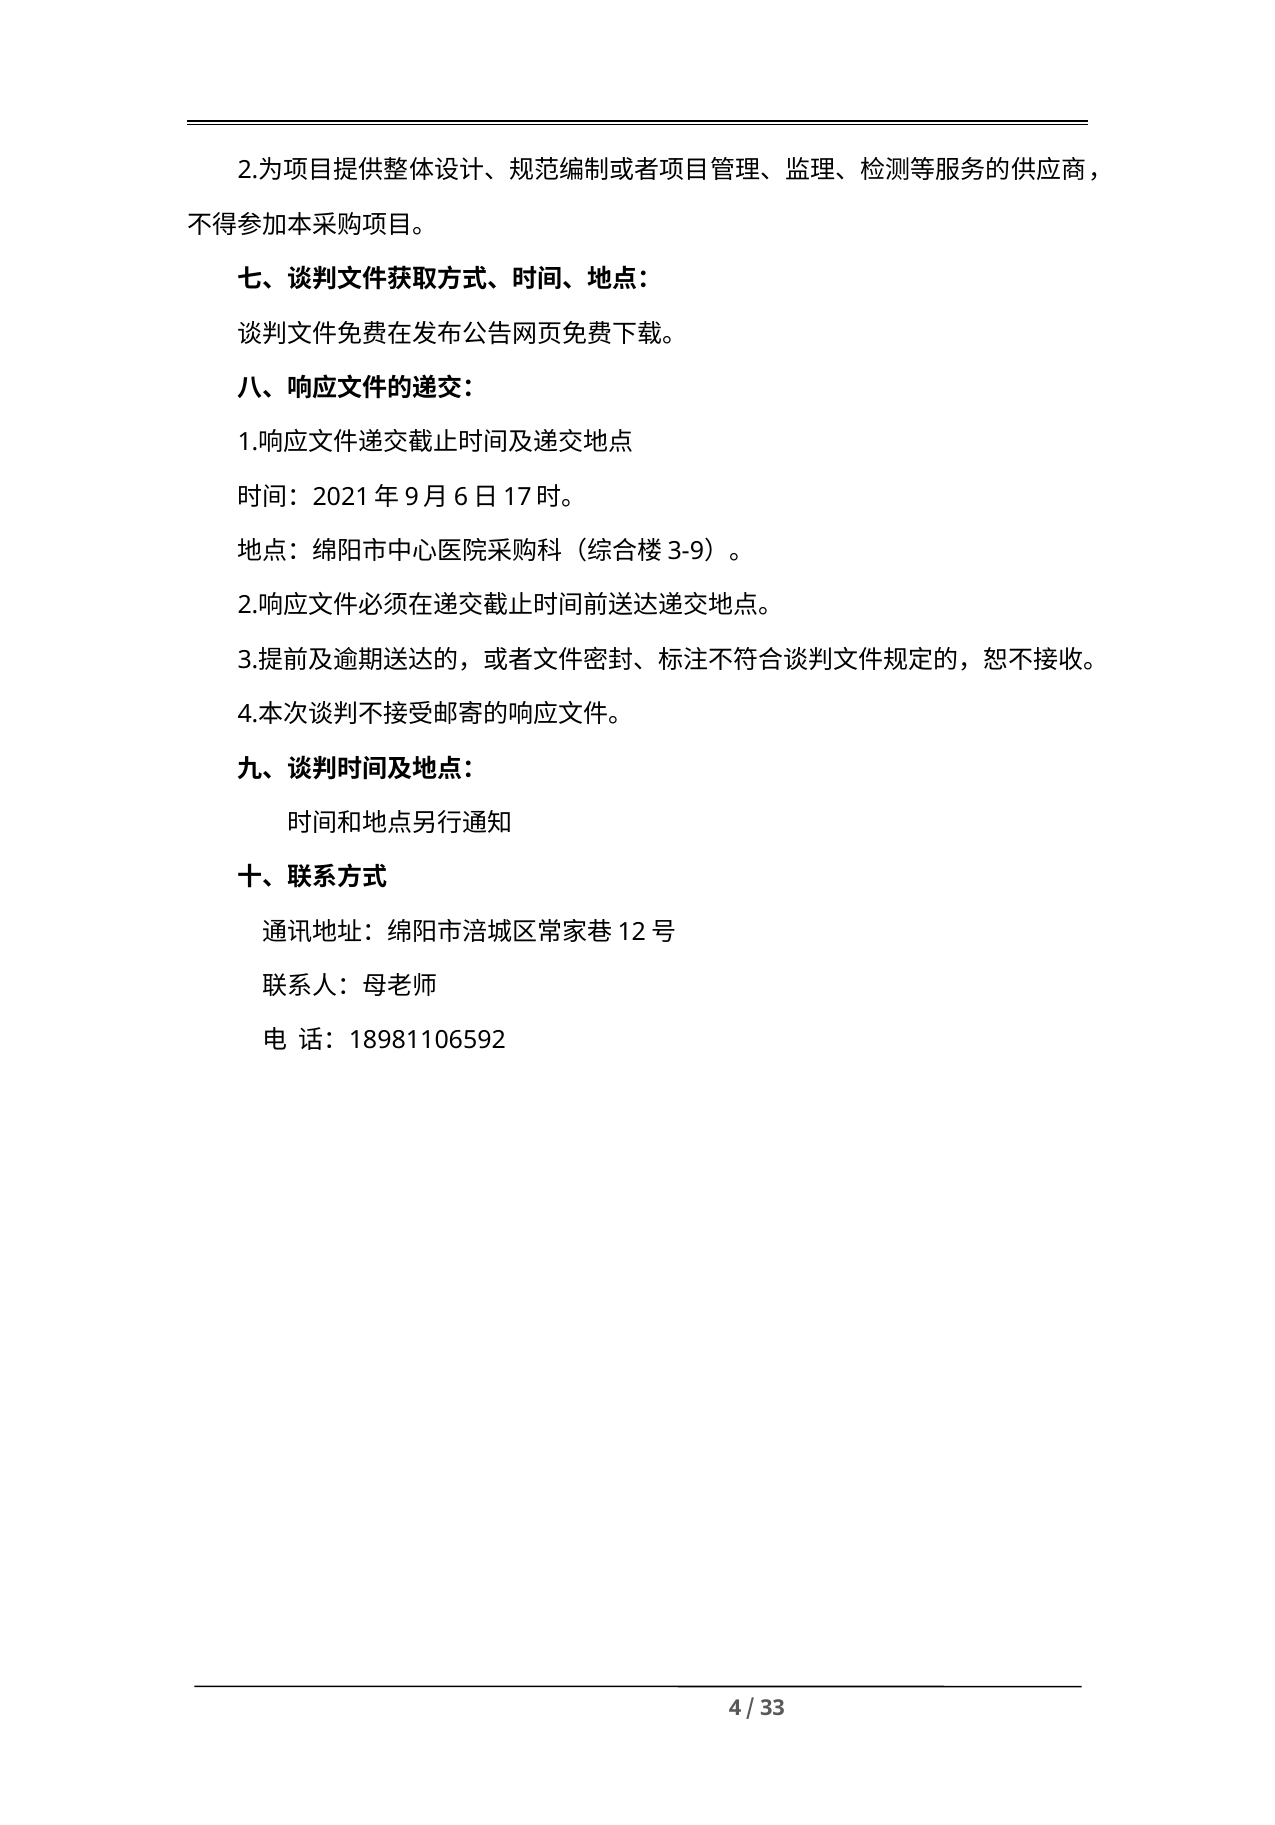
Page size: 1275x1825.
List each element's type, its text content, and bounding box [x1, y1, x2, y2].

text 九、谈判时间及地点： [187, 748, 1088, 784]
text 十、联系方式 [187, 857, 1088, 893]
text 谈判文件免费在发布公告网页免费下载。 [187, 313, 1088, 349]
text 地点：绵阳市中心医院采购科（综合楼3-9）。 [187, 531, 1088, 567]
text 2.为项目提供整体设计、规范编制或者项目管理、监理、检测等服务的供应商，不得参加本采购项目。 [187, 150, 1088, 241]
text 电 话：18981106592 [187, 1020, 1088, 1056]
text 4.本次谈判不接受邮寄的响应文件。 [187, 694, 1088, 730]
text 联系人：母老师 [187, 966, 1088, 1002]
text 时间和地点另行通知 [187, 802, 1088, 839]
text 2.响应文件必须在递交截止时间前送达递交地点。 [187, 585, 1088, 621]
text 3.提前及逾期送达的，或者文件密封、标注不符合谈判文件规定的，恕不接收。 [187, 639, 1088, 676]
text 八、响应文件的递交： [187, 367, 1088, 404]
text 时间：2021年9月6日17时。 [187, 476, 1088, 512]
text 七、谈判文件获取方式、时间、地点： [187, 259, 1088, 295]
text 1.响应文件递交截止时间及递交地点 [187, 422, 1088, 458]
text 通讯地址：绵阳市涪城区常家巷12号 [187, 911, 1088, 947]
